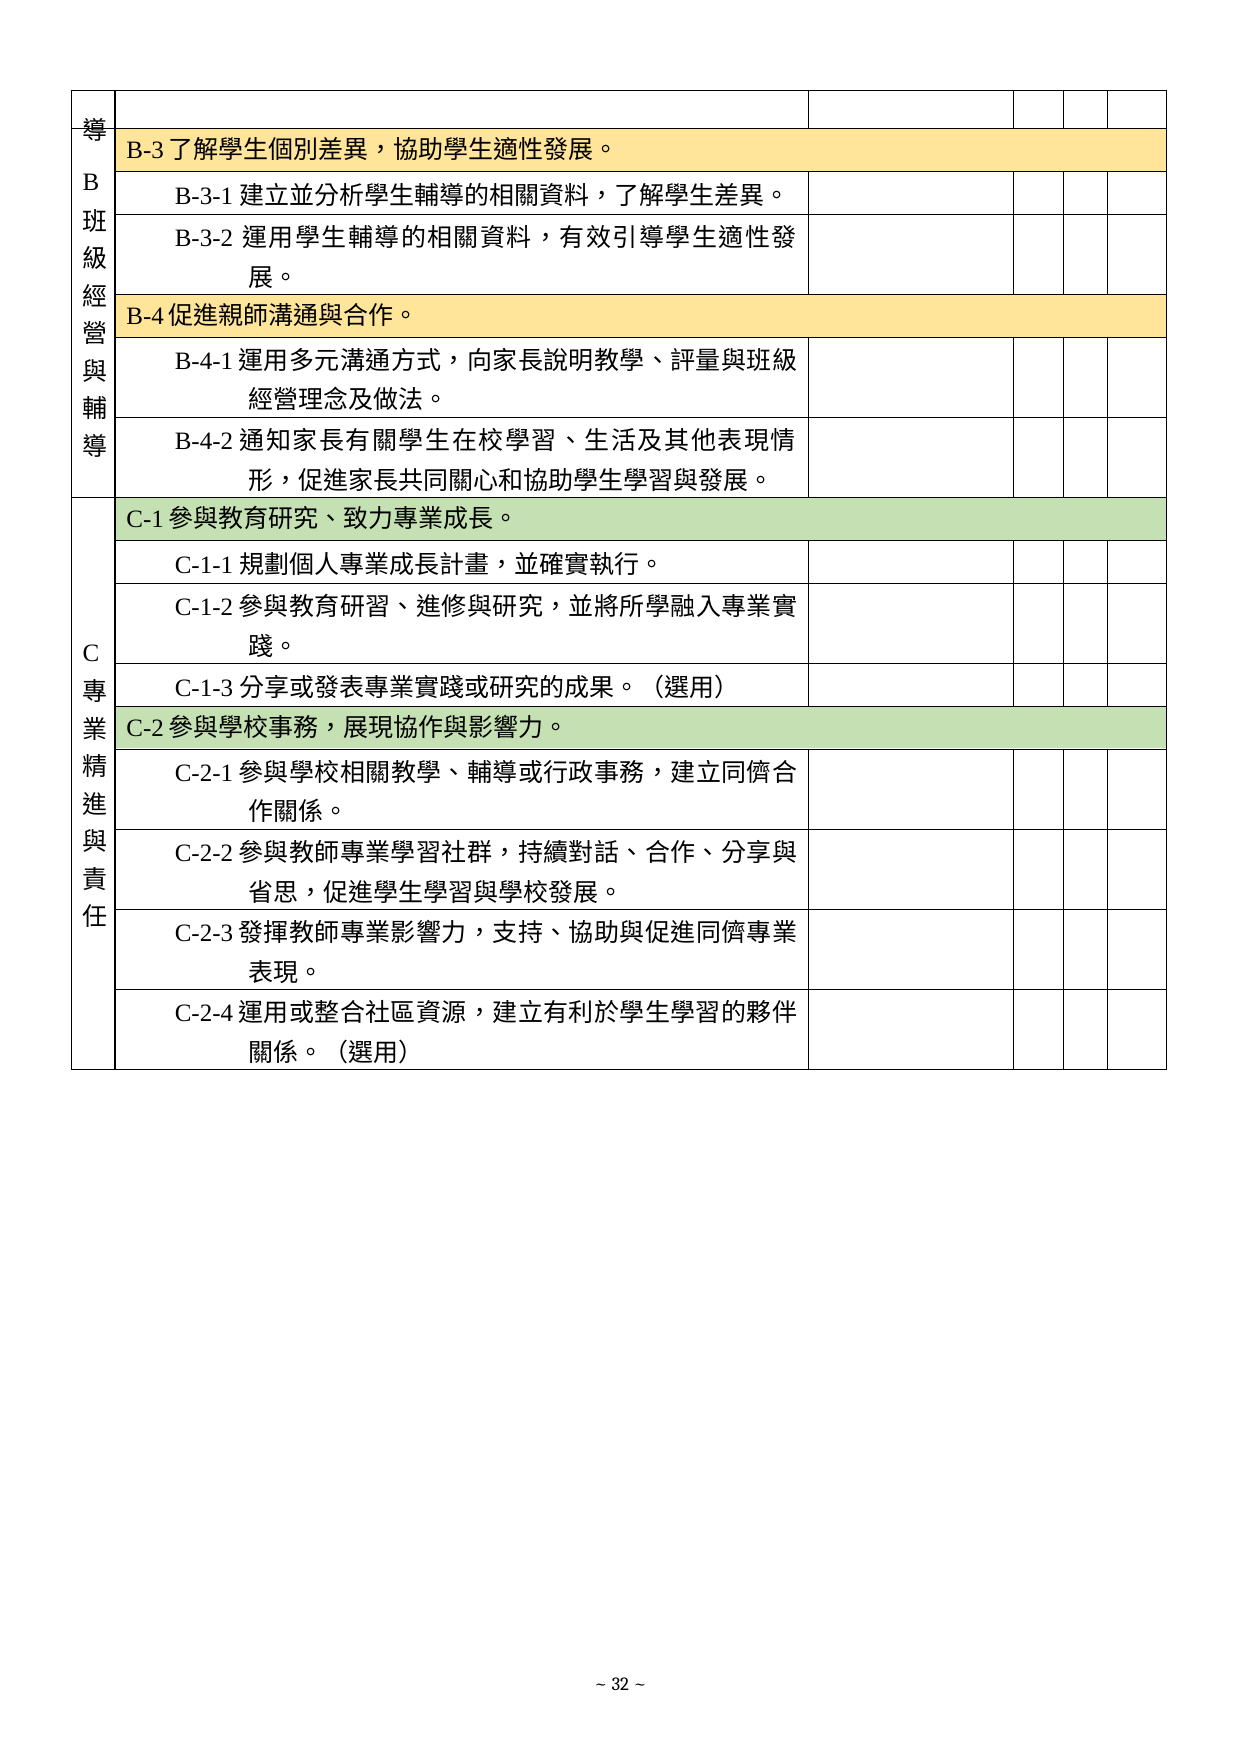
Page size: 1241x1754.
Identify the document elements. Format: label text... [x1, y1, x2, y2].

table_cell [809, 338, 1013, 417]
table_cell [1108, 418, 1166, 497]
table_cell C-2-4運用或整合社區資源，建立有利於學生學習的夥伴關係。（選用） [116, 990, 808, 1069]
table_cell [809, 584, 1013, 663]
table_cell [809, 541, 1013, 583]
table_cell [1014, 338, 1063, 417]
table_cell [1108, 990, 1166, 1069]
table_cell [1108, 750, 1166, 829]
table_cell [1014, 990, 1063, 1069]
table_cell C-1參與教育研究、致力專業成長。 [116, 498, 1166, 540]
table_cell C專業精進與責任 [72, 498, 114, 1069]
table_cell [1064, 830, 1107, 909]
table_cell [1014, 172, 1063, 214]
table_cell [809, 91, 1013, 128]
table_cell [809, 750, 1013, 829]
table_cell C-1-2參與教育研習、進修與研究，並將所學融入專業實踐。 [116, 584, 808, 663]
table_cell [1014, 418, 1063, 497]
table_cell [1014, 830, 1063, 909]
table_cell [1014, 541, 1063, 583]
table_cell [1108, 215, 1166, 294]
table_cell [809, 664, 1013, 706]
table_cell [809, 172, 1013, 214]
table_cell [809, 418, 1013, 497]
table_cell [1064, 541, 1107, 583]
table_cell [1014, 584, 1063, 663]
table_cell [1014, 910, 1063, 989]
table_cell B-3-2 運用學生輔導的相關資料，有效引導學生適性發展。 [116, 215, 808, 294]
table_cell [809, 910, 1013, 989]
table_cell B班級經營與輔導 [72, 129, 114, 497]
table_cell C-2-1參與學校相關教學、輔導或行政事務，建立同儕合作關係。 [116, 750, 808, 829]
table_cell C-2-3發揮教師專業影響力，支持、協助與促進同儕專業表現。 [116, 910, 808, 989]
table_cell [1108, 830, 1166, 909]
table_cell [809, 215, 1013, 294]
table_cell [1108, 664, 1166, 706]
table_cell [1064, 172, 1107, 214]
table_cell C-1-1 規劃個人專業成長計畫，並確實執行。 [116, 541, 808, 583]
table_cell [1108, 541, 1166, 583]
table_cell [1064, 910, 1107, 989]
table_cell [116, 91, 808, 128]
table_cell B-4-1運用多元溝通方式，向家長說明教學、評量與班級經營理念及做法。 [116, 338, 808, 417]
table_cell B-4-2通知家長有關學生在校學習、生活及其他表現情形，促進家長共同關心和協助學生學習與發展。 [116, 418, 808, 497]
table_cell B-4促進親師溝通與合作。 [116, 295, 1166, 337]
table_cell / [1108, 91, 1166, 128]
table_cell B-3了解學生個別差異，協助學生適性發展。 [116, 129, 1166, 171]
table_cell B-3-1 建立並分析學生輔導的相關資料，了解學生差異。 [116, 172, 808, 214]
table_cell C-2-2參與教師專業學習社群，持續對話、合作、分享與省思，促進學生學習與學校發展。 [116, 830, 808, 909]
table_cell [1064, 664, 1107, 706]
table_cell C-1-3 分享或發表專業實踐或研究的成果。（選用） [116, 664, 808, 706]
table_cell [1108, 584, 1166, 663]
table_cell [1064, 215, 1107, 294]
table_cell C-2參與學校事務，展現協作與影響力。 [116, 707, 1166, 748]
table_cell [1108, 910, 1166, 989]
table_cell [1064, 418, 1107, 497]
table_cell [1014, 215, 1063, 294]
table_cell [1064, 990, 1107, 1069]
table_cell [1014, 750, 1063, 829]
table_cell / [1064, 91, 1107, 128]
table_cell [1064, 338, 1107, 417]
table_cell [1108, 338, 1166, 417]
table_cell / [1014, 91, 1063, 128]
table_cell [809, 990, 1013, 1069]
table_cell [809, 830, 1013, 909]
table_cell [1014, 664, 1063, 706]
table_cell [1108, 172, 1166, 214]
table_cell [1064, 584, 1107, 663]
table_cell [1064, 750, 1107, 829]
